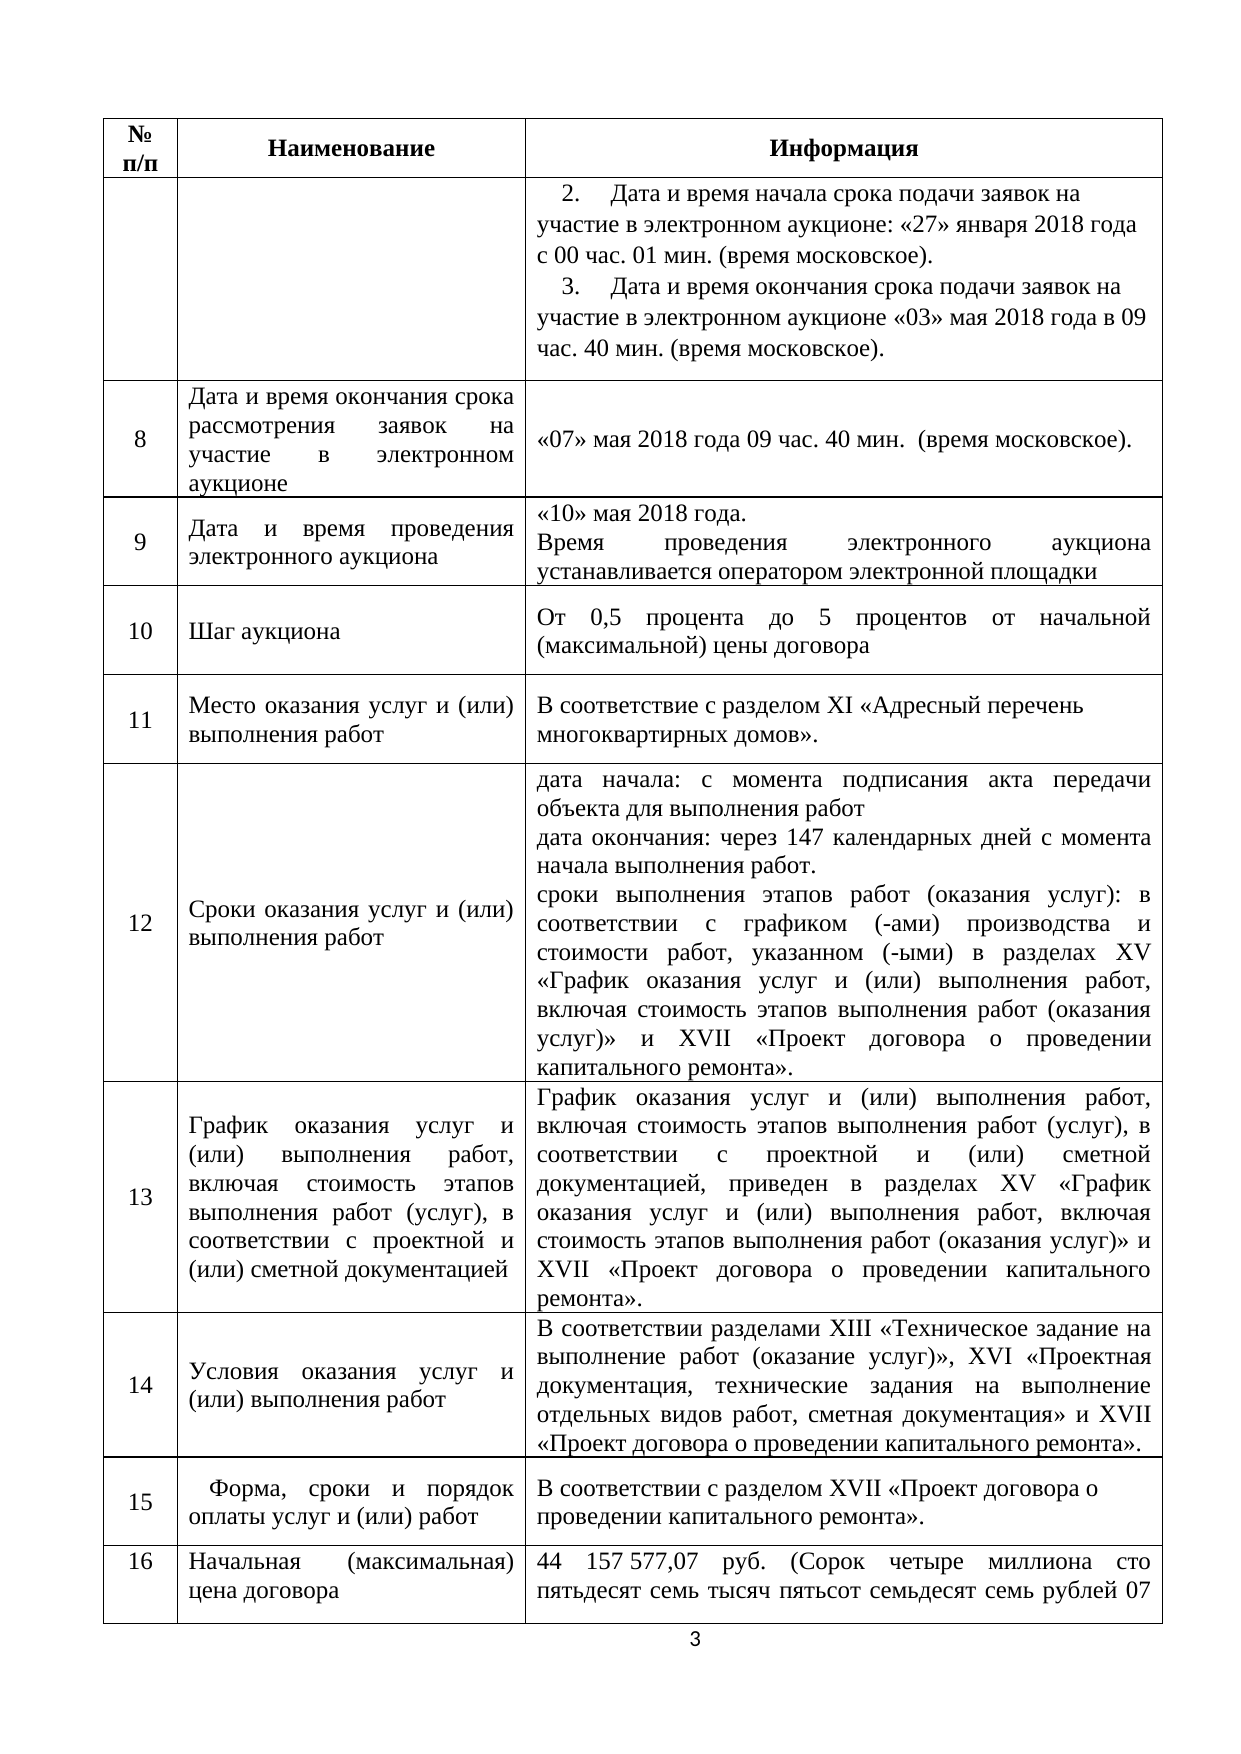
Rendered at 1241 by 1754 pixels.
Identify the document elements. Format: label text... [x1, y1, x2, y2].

table_cell От 0,5 процента до 5 процентов от начальной (максимальной) цены договора [526, 586, 1162, 674]
table_cell Начальная (максимальная) цена договора [178, 1546, 525, 1623]
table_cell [178, 178, 525, 380]
table_cell 9 [104, 498, 177, 585]
table_cell 11 [104, 675, 177, 763]
table_cell Дата и время проведения электронного аукциона [178, 498, 525, 585]
table_cell 16 [104, 1546, 177, 1623]
table_cell Форма, сроки и порядок оплаты услуг и (или) работ [178, 1458, 525, 1545]
table_cell 7 [104, 178, 177, 380]
table_cell Шаг аукциона [178, 586, 525, 674]
table_cell 14 [104, 1313, 177, 1456]
table_cell Дата и время окончания срока рассмотрения заявок на участие в электронном аукционе [178, 381, 525, 496]
table_cell 8 [104, 381, 177, 496]
table_cell Место оказания услуг и (или) выполнения работ [178, 675, 525, 763]
table_cell В соответствии разделами XIII «Техническое задание на выполнение работ (оказание услуг)», XVI «Проектная документация, технические задания на выполнение отдельных видов работ, сметная документация» и XVII «Проект договора о проведении капитального ремонта». [526, 1313, 1162, 1456]
table_cell 13 [104, 1082, 177, 1312]
table_cell График оказания услуг и (или) выполнения работ, включая стоимость этапов выполнения работ (услуг), в соответствии с проектной и (или) сметной документацией [178, 1082, 525, 1312]
table_cell 15 [104, 1458, 177, 1545]
table_cell Условия оказания услуг и (или) выполнения работ [178, 1313, 525, 1456]
table_cell 10 [104, 586, 177, 674]
table_cell «10» мая 2018 года. Время проведения электронного аукциона устанавливается оператором электронной площадки [526, 498, 1162, 585]
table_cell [526, 178, 1162, 380]
table_cell дата начала: с момента подписания акта передачи объекта для выполнения работ дата окончания: через 147 календарных дней с момента начала выполнения работ. сроки выполнения этапов работ (оказания услуг): в соответствии с графиком (-ами) производства и стоимости работ, указанном (-ыми) в разделах XV «График оказания услуг и (или) выполнения работ, включая стоимость этапов выполнения работ (оказания услуг)» и XVII «Проект договора о проведении капитального ремонта». [526, 764, 1162, 1081]
table_cell В соответствие с разделом XI «Адресный перечень многоквартирных домов». [526, 675, 1162, 763]
table_cell В соответствии с разделом XVII «Проект договора о проведении капитального ремонта». [526, 1458, 1162, 1545]
table_cell «07» мая 2018 года 09 час. 40 мин. (время московское). [526, 381, 1162, 496]
table_header Наименование [178, 119, 525, 177]
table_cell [526, 1546, 1162, 1623]
table_header № п/п [104, 119, 177, 177]
table_cell График оказания услуг и (или) выполнения работ, включая стоимость этапов выполнения работ (услуг), в соответствии с проектной и (или) сметной документацией, приведен в разделах XV «График оказания услуг и (или) выполнения работ, включая стоимость этапов выполнения работ (оказания услуг)» и XVII «Проект договора о проведении капитального ремонта». [526, 1082, 1162, 1312]
table_header Информация [526, 119, 1162, 177]
table_cell Сроки оказания услуг и (или) выполнения работ [178, 764, 525, 1081]
table_cell 12 [104, 764, 177, 1081]
